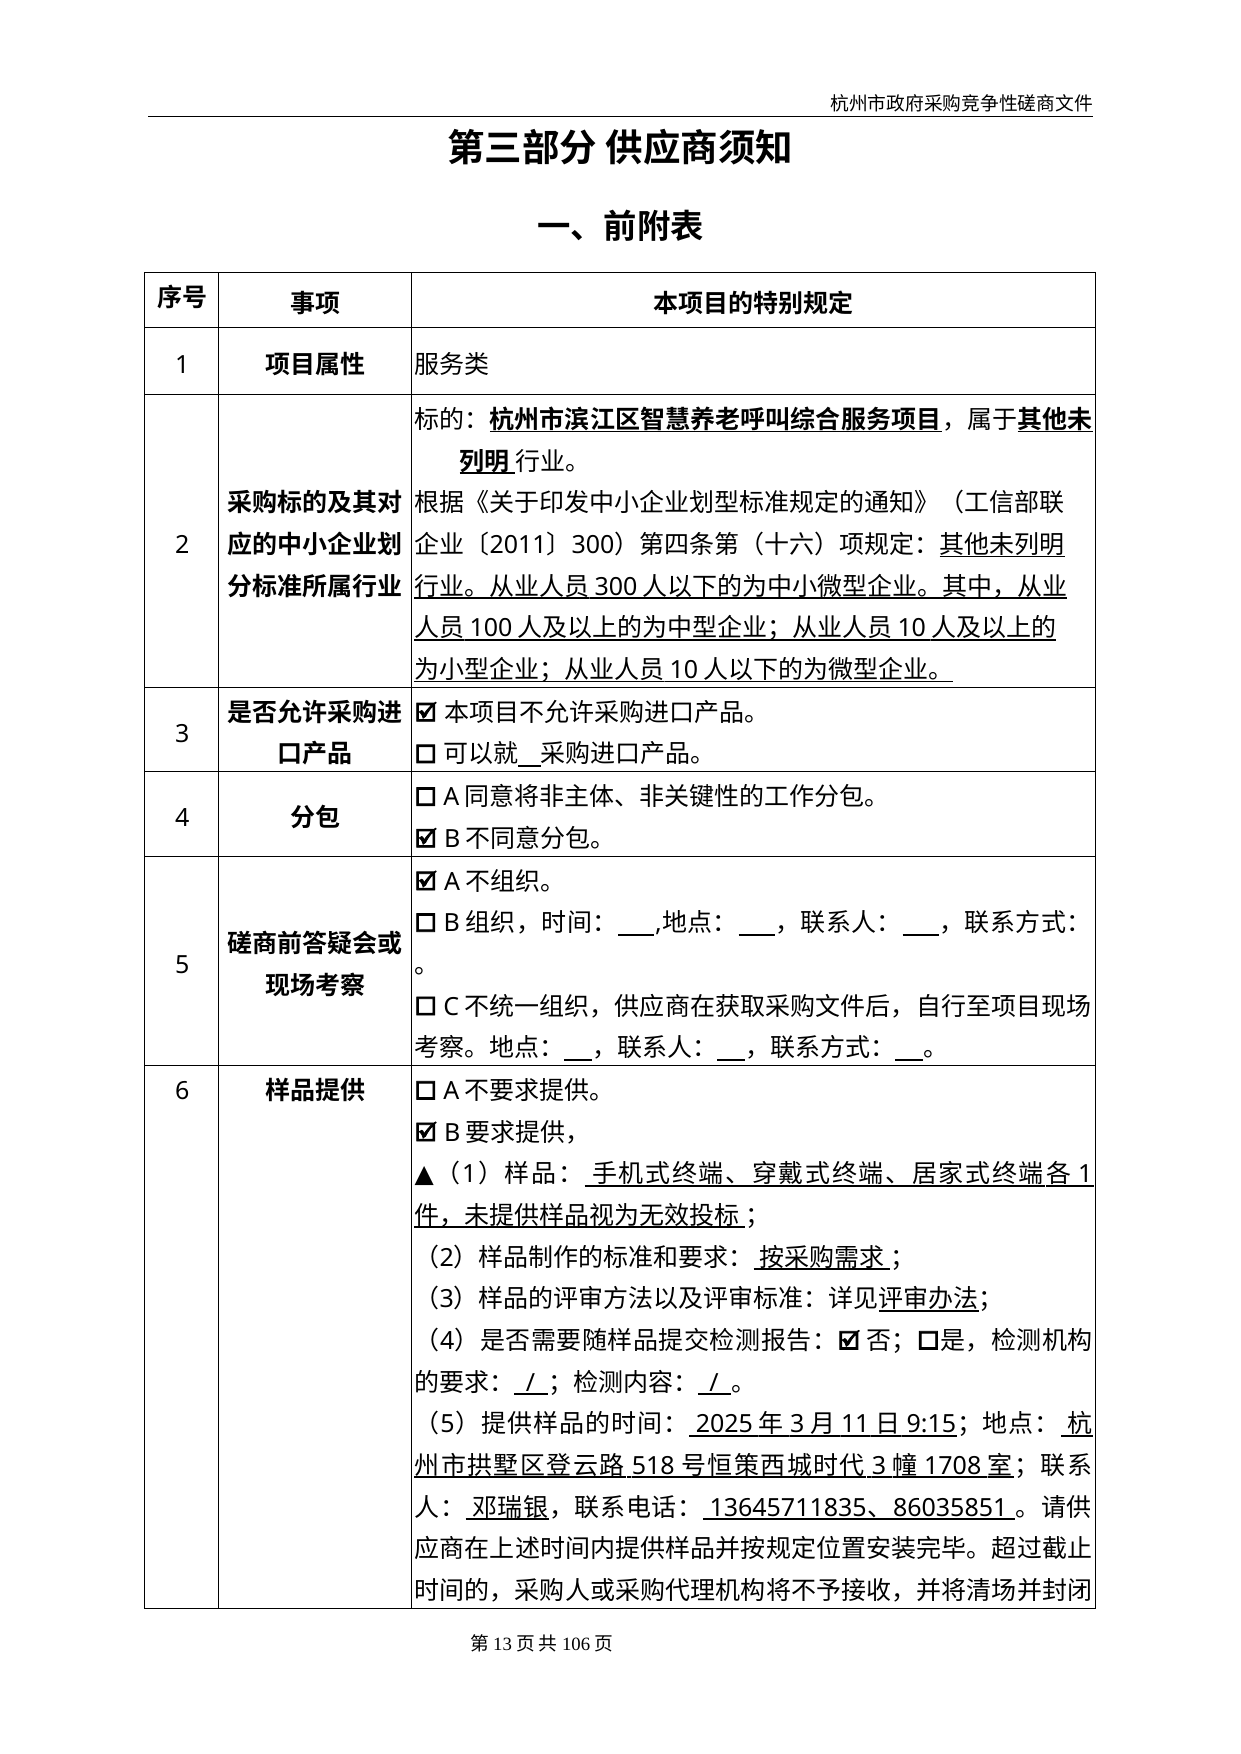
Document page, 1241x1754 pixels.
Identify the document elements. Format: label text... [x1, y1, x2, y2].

table_cell 4 [145, 772, 218, 856]
table_cell 本项目不允许采购进口产品。 可以就 采购进口产品。 [412, 688, 1095, 771]
text 第三部分 供应商须知 [148, 118, 1093, 172]
table_cell 3 [145, 688, 218, 771]
table_cell 5 [145, 857, 218, 1065]
table_cell 项目属性 [219, 328, 411, 394]
table_cell 磋商前答疑会或现场考察 [219, 857, 411, 1065]
table_header 事项 [219, 273, 411, 327]
table_header 序号 [145, 273, 218, 327]
table_cell 2 [145, 395, 218, 687]
table_cell 样品提供 [219, 1066, 411, 1608]
table_cell 服务类 [412, 328, 1095, 394]
table_cell A不组织。 B组织，时间： ,地点： ，联系人： ，联系方式： 。 C不统一组织，供应商在获取采购文件后，自行至项目现场考察。地点： ，联系人： ，联系方式： 。 [412, 857, 1095, 1065]
table_cell 采购标的及其对应的中小企业划分标准所属行业 [219, 395, 411, 687]
table_cell 是否允许采购进口产品 [219, 688, 411, 771]
table_cell 6 [145, 1066, 218, 1608]
table_cell A同意将非主体、非关键性的工作分包。 B不同意分包。 [412, 772, 1095, 856]
table_cell 分包 [219, 772, 411, 856]
text 一、前附表 [148, 199, 1093, 248]
table_cell 标的：杭州市滨江区智慧养老呼叫综合服务项目，属于其他未列明 行业。 根据《关于印发中小企业划型标准规定的通知》（工信部联 企业〔2011〕300）第四条第（十六）项规定：其他未列明 行业。从业人员300人以下的为中小微型企业。其中，从业 人员100人及以上的为中型企业；从业人员10人及以上的 为小型企业；从业人员10人以下的为微型企业。 [412, 395, 1095, 687]
table_header 本项目的特别规定 [412, 273, 1095, 327]
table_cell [412, 1066, 1095, 1608]
table_cell 1 [145, 328, 218, 394]
